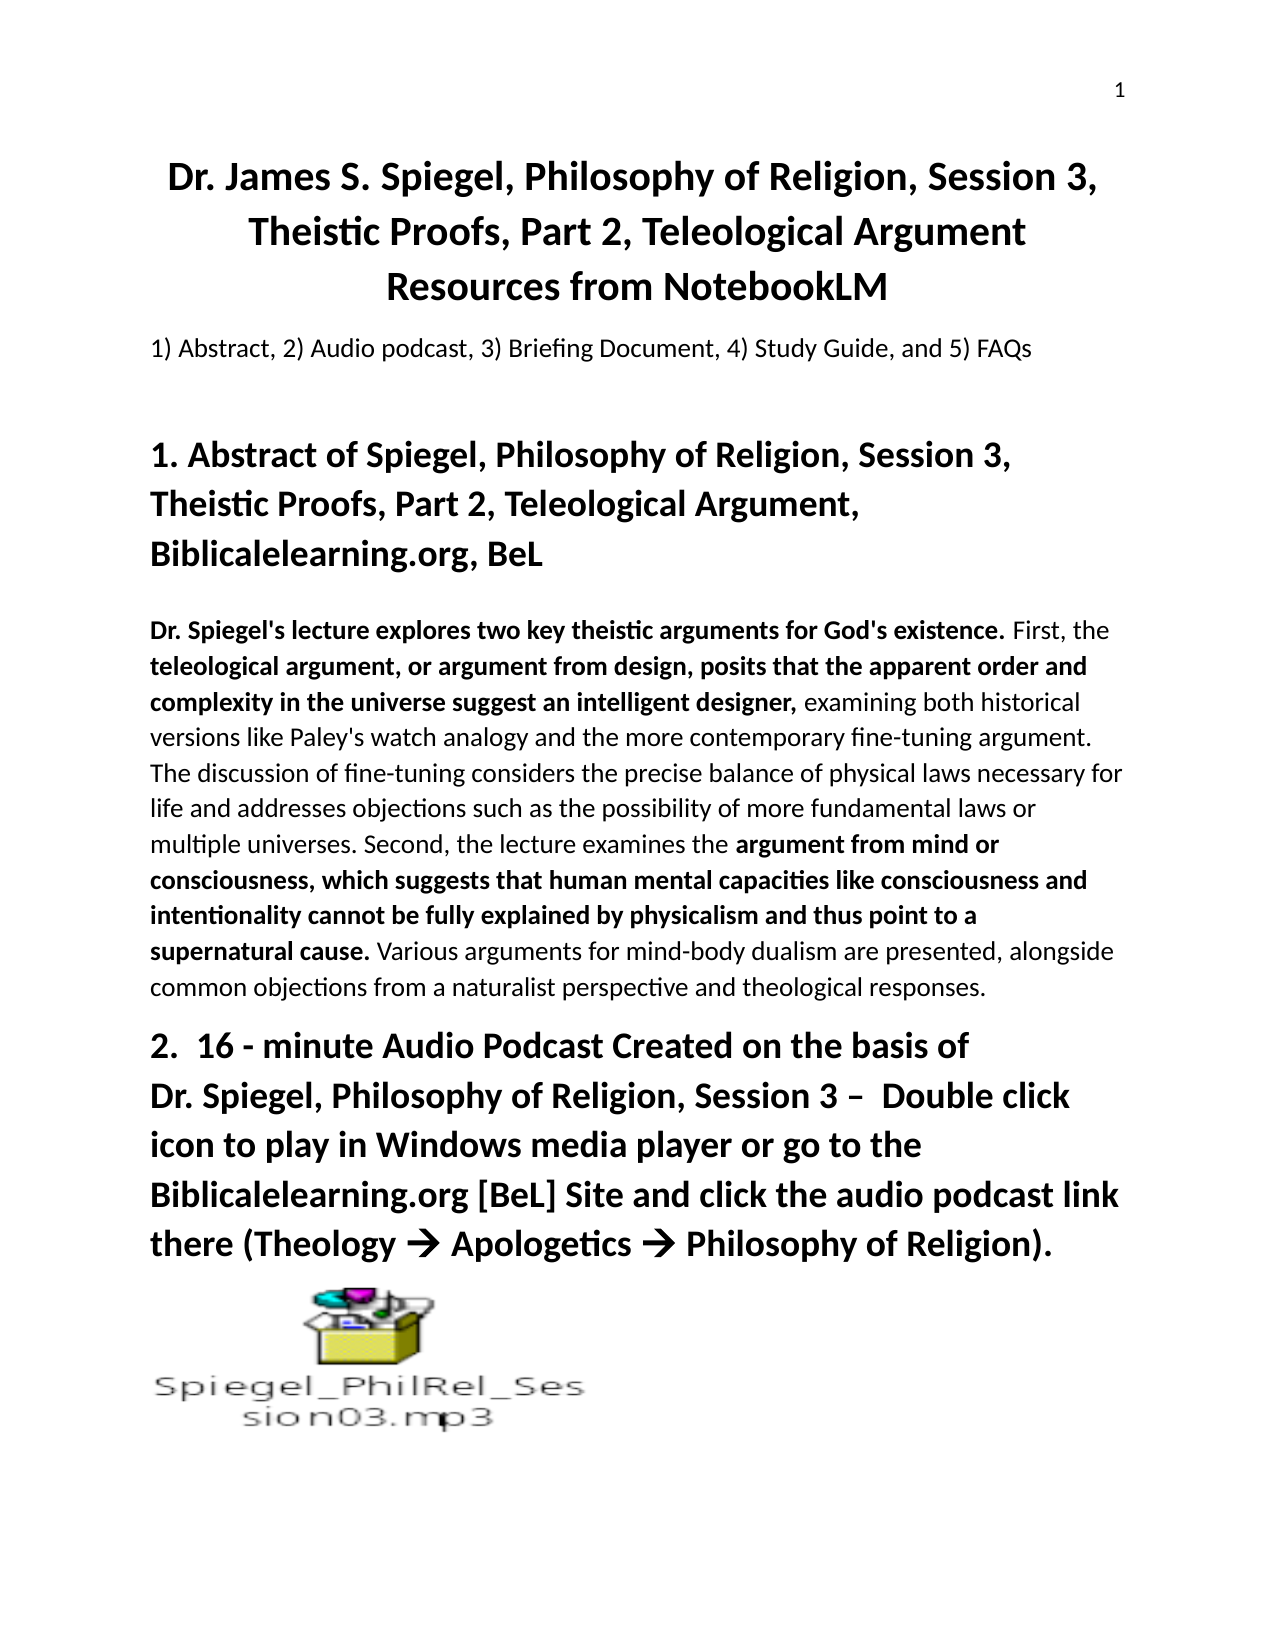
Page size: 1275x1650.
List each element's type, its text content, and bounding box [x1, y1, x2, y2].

text 2. 16 - minute Audio Podcast Created on the basis of Dr. Spiegel, Philosophy of Religion, Session 3 – Double click icon to play in Windows media player or go to the Biblicalelearning.org [BeL] Site and click the audio podcast link there (Theology Apologetics Philosophy of Religion). [150, 1022, 1125, 1266]
text 1) Abstract, 2) Audio podcast, 3) Briefing Document, 4) Study Guide, and 5) FAQs [150, 331, 1125, 364]
text Dr. James S. Spiegel, Philosophy of Religion, Session 3, Theistic Proofs, Part 2, Teleological Argument Resources from NotebookLM [150, 150, 1125, 311]
text 1. Abstract of Spiegel, Philosophy of Religion, Session 3, Theistic Proofs, Part 2, Teleological Argument, Biblicalelearning.org, BeL Dr. Spiegel's lecture explores two key theistic arguments for God's existence. First, the teleological argument, or argument from design, posits that the apparent order and complexity in the universe suggest an intelligent designer, examining both historical versions like Paley's watch analogy and the more contemporary fine-tuning argument. The discussion of fine-tuning considers the precise balance of physical laws necessary for life and addresses objections such as the possibility of more fundamental laws or multiple universes. Second, the lecture examines the argument from mind or consciousness, which suggests that human mental capacities like consciousness and intentionality cannot be fully explained by physicalism and thus point to a supernatural cause. Various arguments for mind-body dualism are presented, alongside common objections from a naturalist perspective and theological responses. [150, 431, 1125, 1003]
